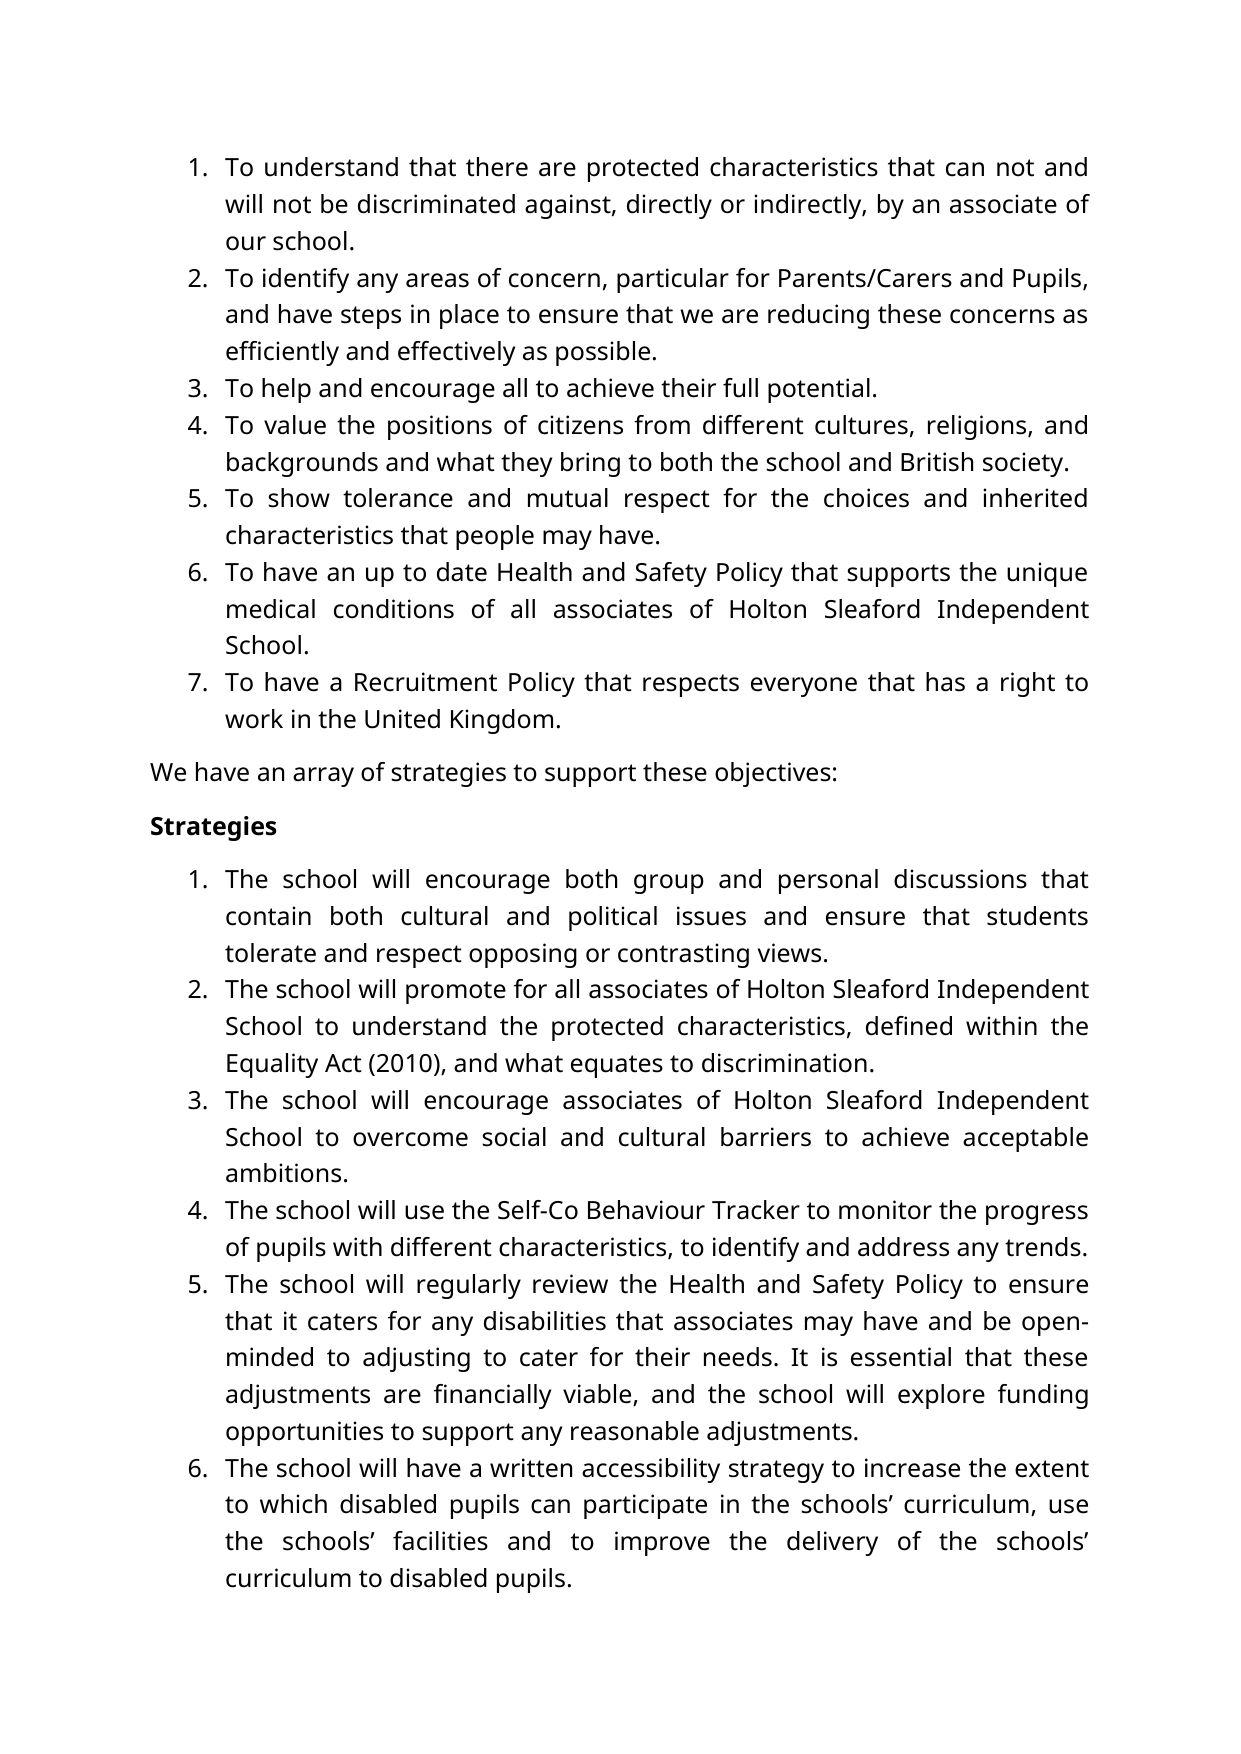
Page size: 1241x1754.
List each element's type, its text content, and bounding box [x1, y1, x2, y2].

list To show tolerance and mutual respect for the choices and inherited characteristics that people may have. [187, 481, 1090, 552]
list To have an up to date Health and Safety Policy that supports the unique medical conditions of all associates of Holton Sleaford Independent School. [187, 554, 1090, 662]
list The school will regularly review the Health and Safety Policy to ensure that it caters for any disabilities that associates may have and be open-minded to adjusting to cater for their needs. It is essential that these adjustments are financially viable, and the school will explore funding opportunities to support any reasonable adjustments. [187, 1266, 1090, 1447]
text We have an array of strategies to support these objectives: [150, 755, 1090, 789]
text Strategies [150, 808, 1090, 842]
list The school will have a written accessibility strategy to increase the extent to which disabled pupils can participate in the schools’ curriculum, use the schools’ facilities and to improve the delivery of the schools’ curriculum to disabled pupils. [187, 1450, 1090, 1594]
list The school will encourage both group and personal discussions that contain both cultural and political issues and ensure that students tolerate and respect opposing or contrasting views. [187, 862, 1090, 969]
list To understand that there are protected characteristics that can not and will not be discriminated against, directly or indirectly, by an associate of our school. [187, 150, 1090, 258]
list The school will encourage associates of Holton Sleaford Independent School to overcome social and cultural barriers to achieve acceptable ambitions. [187, 1082, 1090, 1190]
list To help and encourage all to achieve their full potential. [187, 371, 1090, 405]
list To have a Recruitment Policy that respects everyone that has a right to work in the United Kingdom. [187, 665, 1090, 736]
list The school will promote for all associates of Holton Sleaford Independent School to understand the protected characteristics, defined within the Equality Act (2010), and what equates to discrimination. [187, 972, 1090, 1080]
list To value the positions of citizens from different cultures, religions, and backgrounds and what they bring to both the school and British society. [187, 407, 1090, 478]
list The school will use the Self-Co Behaviour Tracker to monitor the progress of pupils with different characteristics, to identify and address any trends. [187, 1193, 1090, 1264]
list To identify any areas of concern, particular for Parents/Carers and Pupils, and have steps in place to ensure that we are reducing these concerns as efficiently and effectively as possible. [187, 260, 1090, 368]
